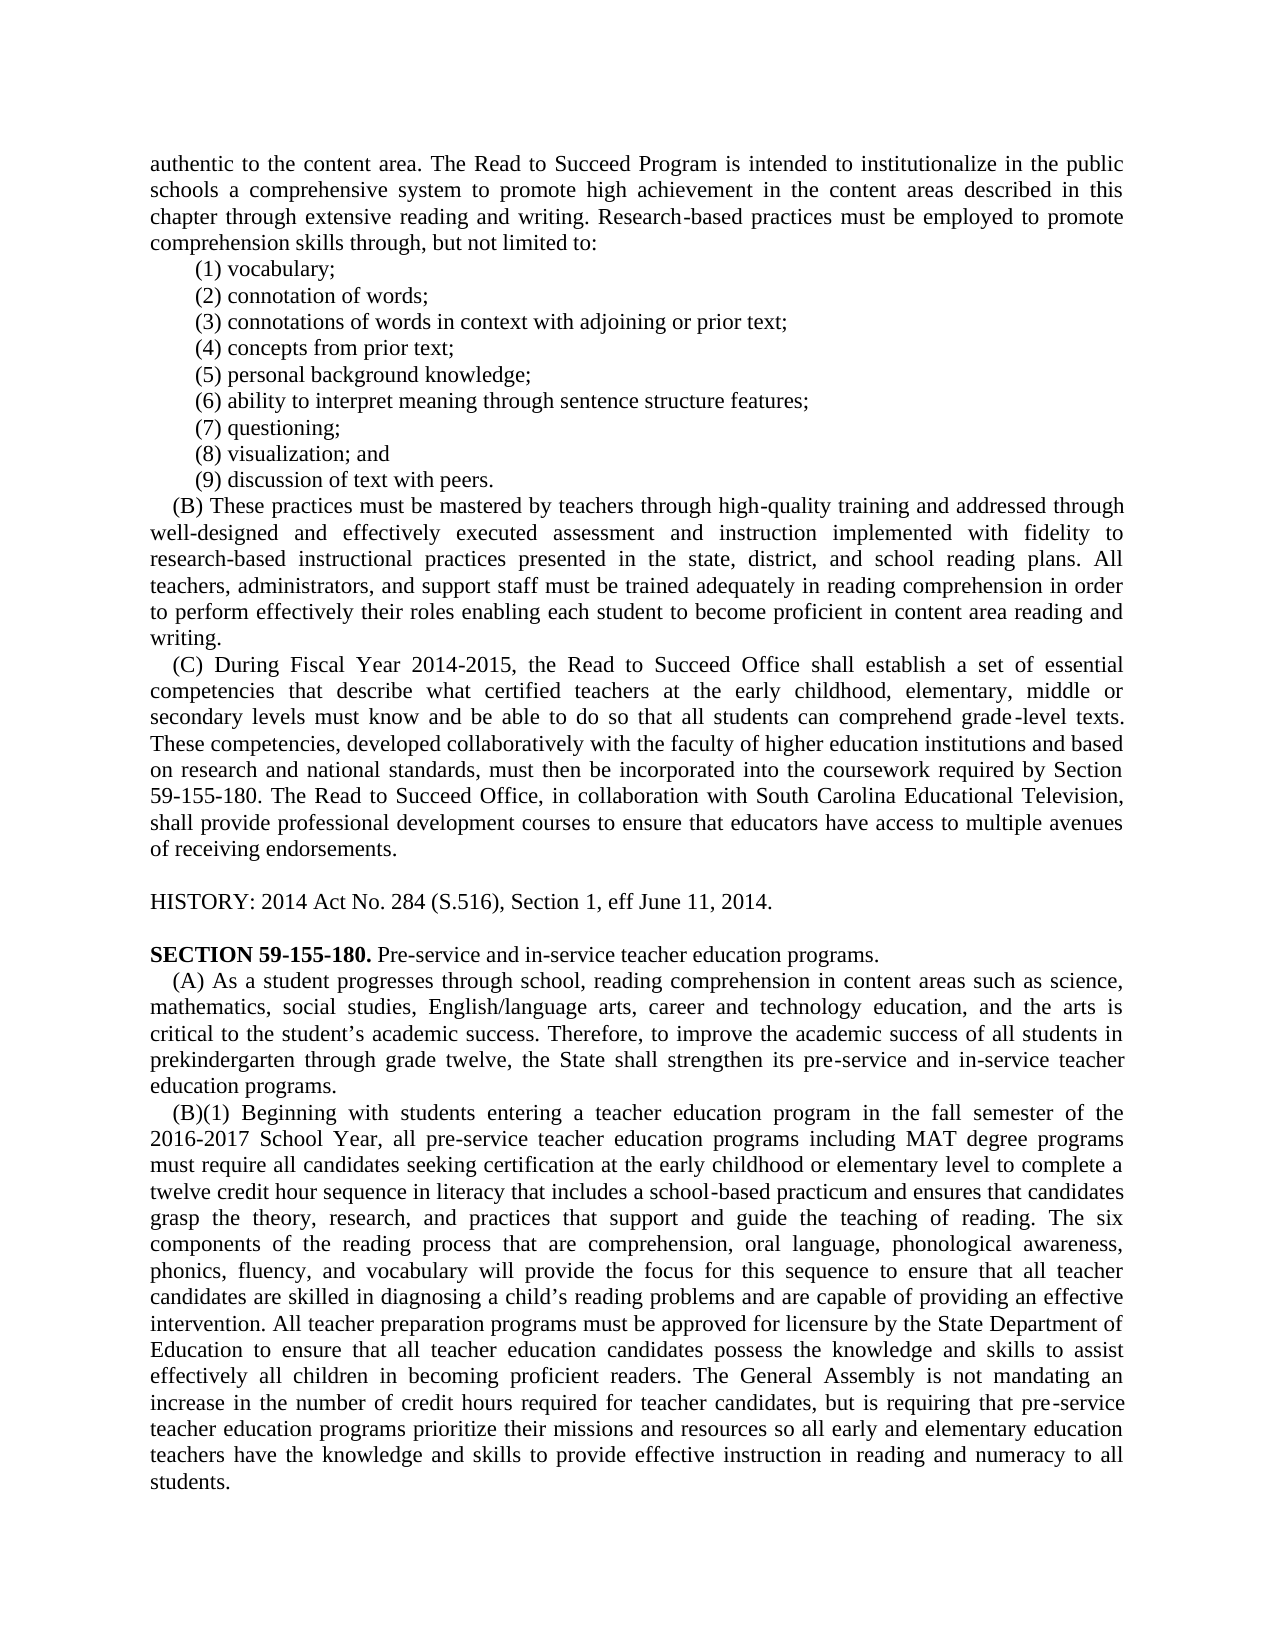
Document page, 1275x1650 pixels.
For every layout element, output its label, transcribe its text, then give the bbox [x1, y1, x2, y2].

text (9) discussion of text with peers. [150, 466, 1125, 493]
text (A) As a student progresses through school, reading comprehension in content areas such as science, mathematics, social studies, English/language arts, career and technology education, and the arts is critical to the student’s academic success. Therefore, to improve the academic success of all students in prekindergarten through grade twelve, the State shall strengthen its pre-service and in-service teacher education programs. [150, 967, 1125, 1099]
text (7) questioning; [150, 413, 1125, 440]
text (C) During Fiscal Year 2014-2015, the Read to Succeed Office shall establish a set of essential competencies that describe what certified teachers at the early childhood, elementary, middle or secondary levels must know and be able to do so that all students can comprehend grade-level texts. These competencies, developed collaboratively with the faculty of higher education institutions and based on research and national standards, must then be incorporated into the coursework required by Section 59-155-180. The Read to Succeed Office, in collaboration with South Carolina Educational Television, shall provide professional development courses to ensure that educators have access to multiple avenues of receiving endorsements. [150, 651, 1125, 862]
text (5) personal background knowledge; [150, 361, 1125, 387]
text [150, 150, 1125, 255]
text SECTION 59-155-180. Pre-service and in-service teacher education programs. [150, 941, 1125, 967]
text (1) vocabulary; [150, 255, 1125, 282]
text (6) ability to interpret meaning through sentence structure features; [150, 387, 1125, 413]
text (2) connotation of words; [150, 282, 1125, 308]
text (B) These practices must be mastered by teachers through high-quality training and addressed through well-designed and effectively executed assessment and instruction implemented with fidelity to research-based instructional practices presented in the state, district, and school reading plans. All teachers, administrators, and support staff must be trained adequately in reading comprehension in order to perform effectively their roles enabling each student to become proficient in content area reading and writing. [150, 493, 1125, 651]
text (8) visualization; and [150, 440, 1125, 466]
text (4) concepts from prior text; [150, 334, 1125, 361]
text (B)(1) Beginning with students entering a teacher education program in the fall semester of the 2016-2017 School Year, all pre-service teacher education programs including MAT degree programs must require all candidates seeking certification at the early childhood or elementary level to complete a twelve credit hour sequence in literacy that includes a school-based practicum and ensures that candidates grasp the theory, research, and practices that support and guide the teaching of reading. The six components of the reading process that are comprehension, oral language, phonological awareness, phonics, fluency, and vocabulary will provide the focus for this sequence to ensure that all teacher candidates are skilled in diagnosing a child’s reading problems and are capable of providing an effective intervention. All teacher preparation programs must be approved for licensure by the State Department of Education to ensure that all teacher education candidates possess the knowledge and skills to assist effectively all children in becoming proficient readers. The General Assembly is not mandating an increase in the number of credit hours required for teacher candidates, but is requiring that pre-service teacher education programs prioritize their missions and resources so all early and elementary education teachers have the knowledge and skills to provide effective instruction in reading and numeracy to all students. [150, 1099, 1125, 1494]
text (3) connotations of words in context with adjoining or prior text; [150, 308, 1125, 334]
text HISTORY: 2014 Act No. 284 (S.516), Section 1, eff June 11, 2014. [150, 888, 1125, 914]
